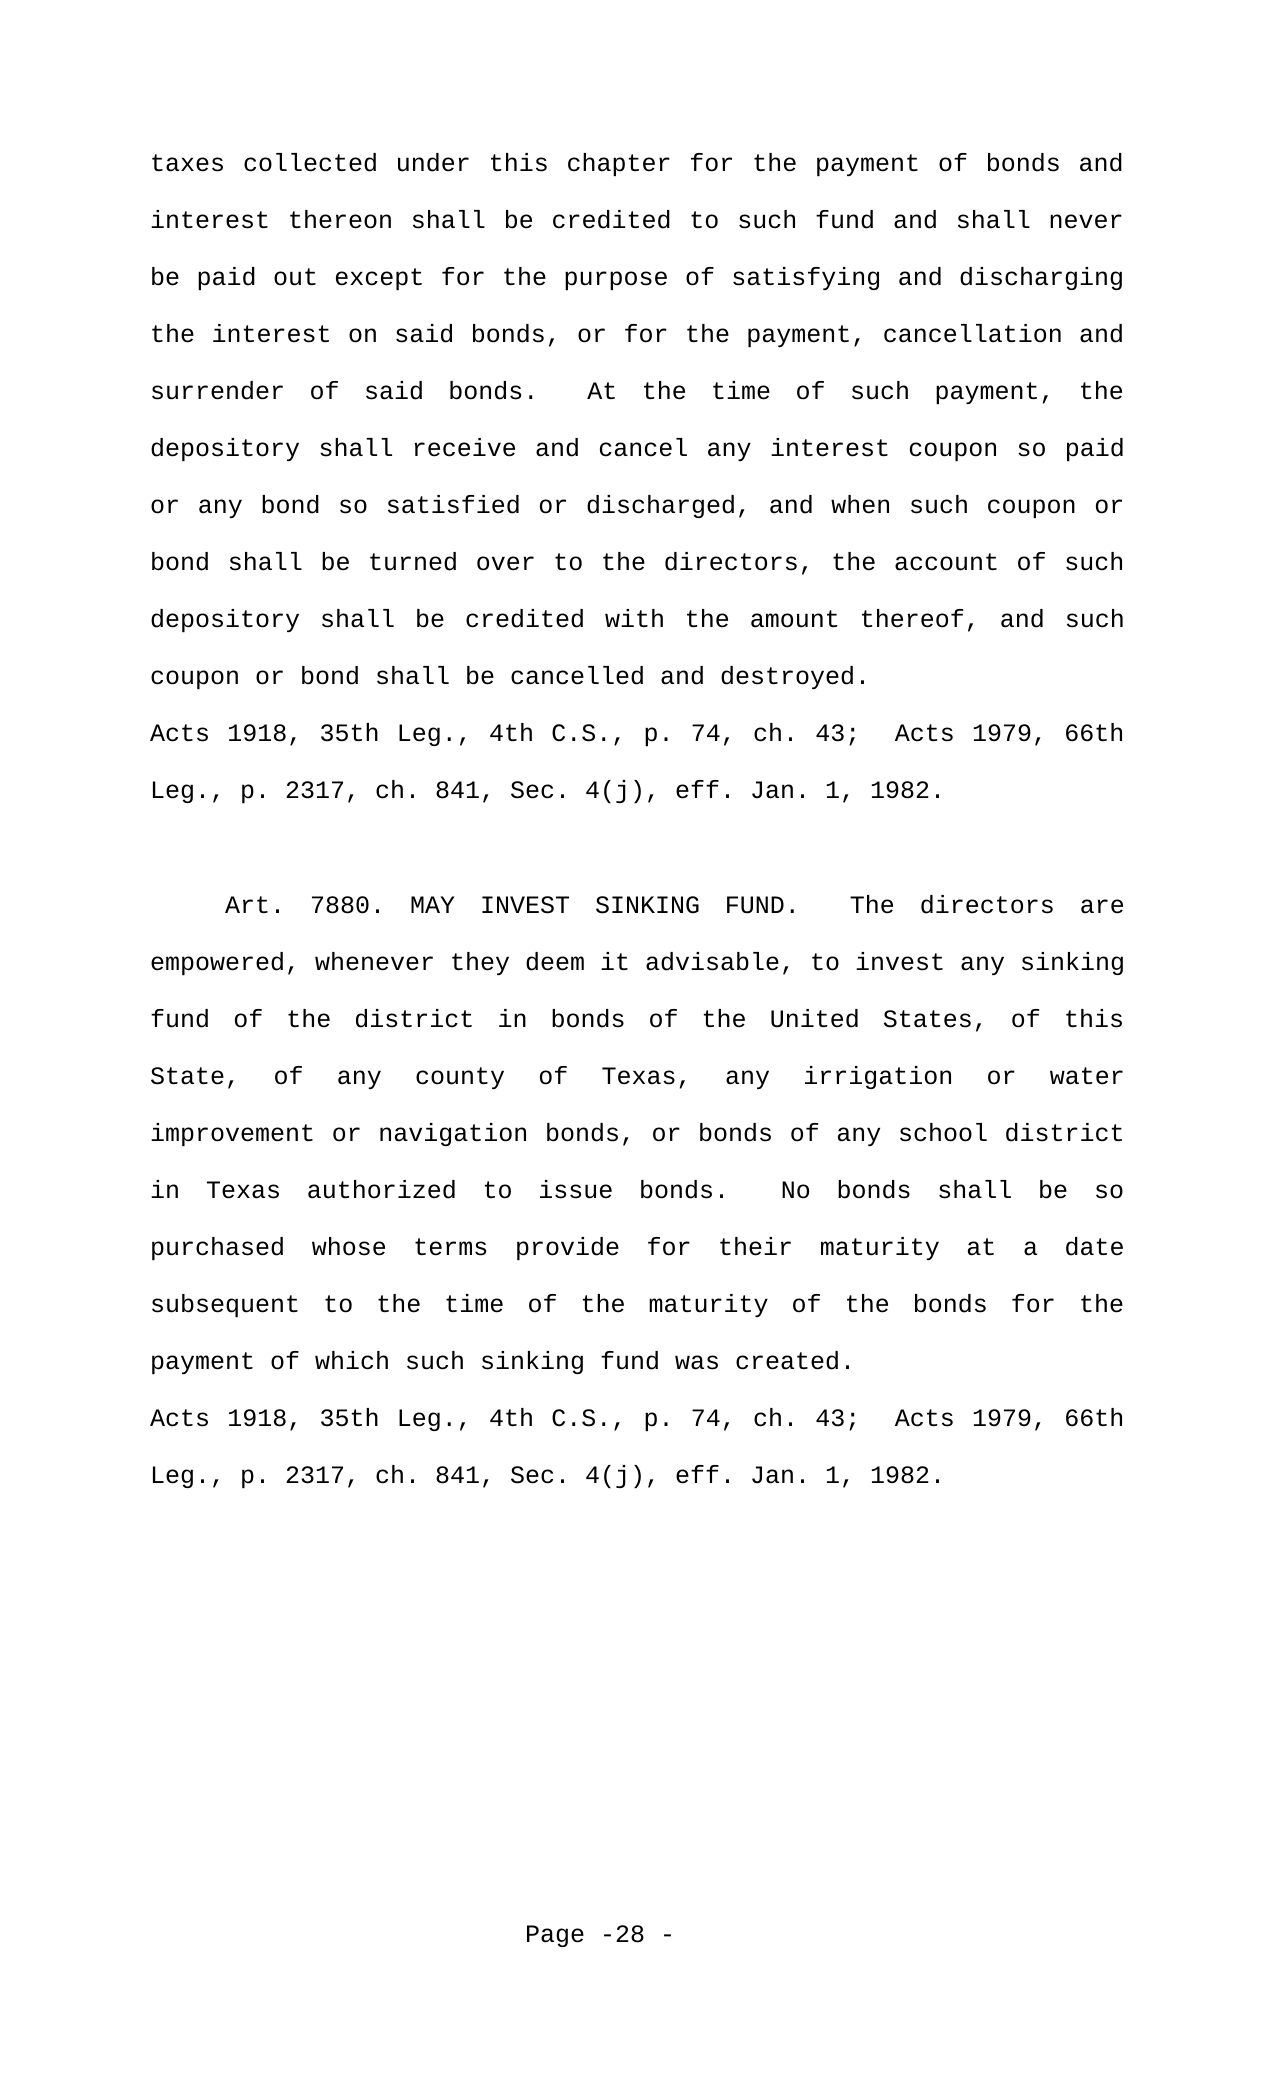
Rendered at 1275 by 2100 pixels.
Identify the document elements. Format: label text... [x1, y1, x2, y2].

text Acts 1918, 35th Leg., 4th C.S., p. 74, ch. 43; Acts 1979, 66th Leg., p. 2317, ch. 841, Sec. 4(j), eff. Jan. 1, 1982. [150, 1406, 1125, 1491]
text Acts 1918, 35th Leg., 4th C.S., p. 74, ch. 43; Acts 1979, 66th Leg., p. 2317, ch. 841, Sec. 4(j), eff. Jan. 1, 1982. [150, 721, 1125, 806]
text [150, 150, 1125, 692]
text Art. 7880. MAY INVEST SINKING FUND. The directors are empowered, whenever they deem it advisable, to invest any sinking fund of the district in bonds of the United States, of this State, of any county of Texas, any irrigation or water improvement or navigation bonds, or bonds of any school district in Texas authorized to issue bonds. No bonds shall be so purchased whose terms provide for their maturity at a date subsequent to the time of the maturity of the bonds for the payment of which such sinking fund was created. [150, 892, 1125, 1377]
